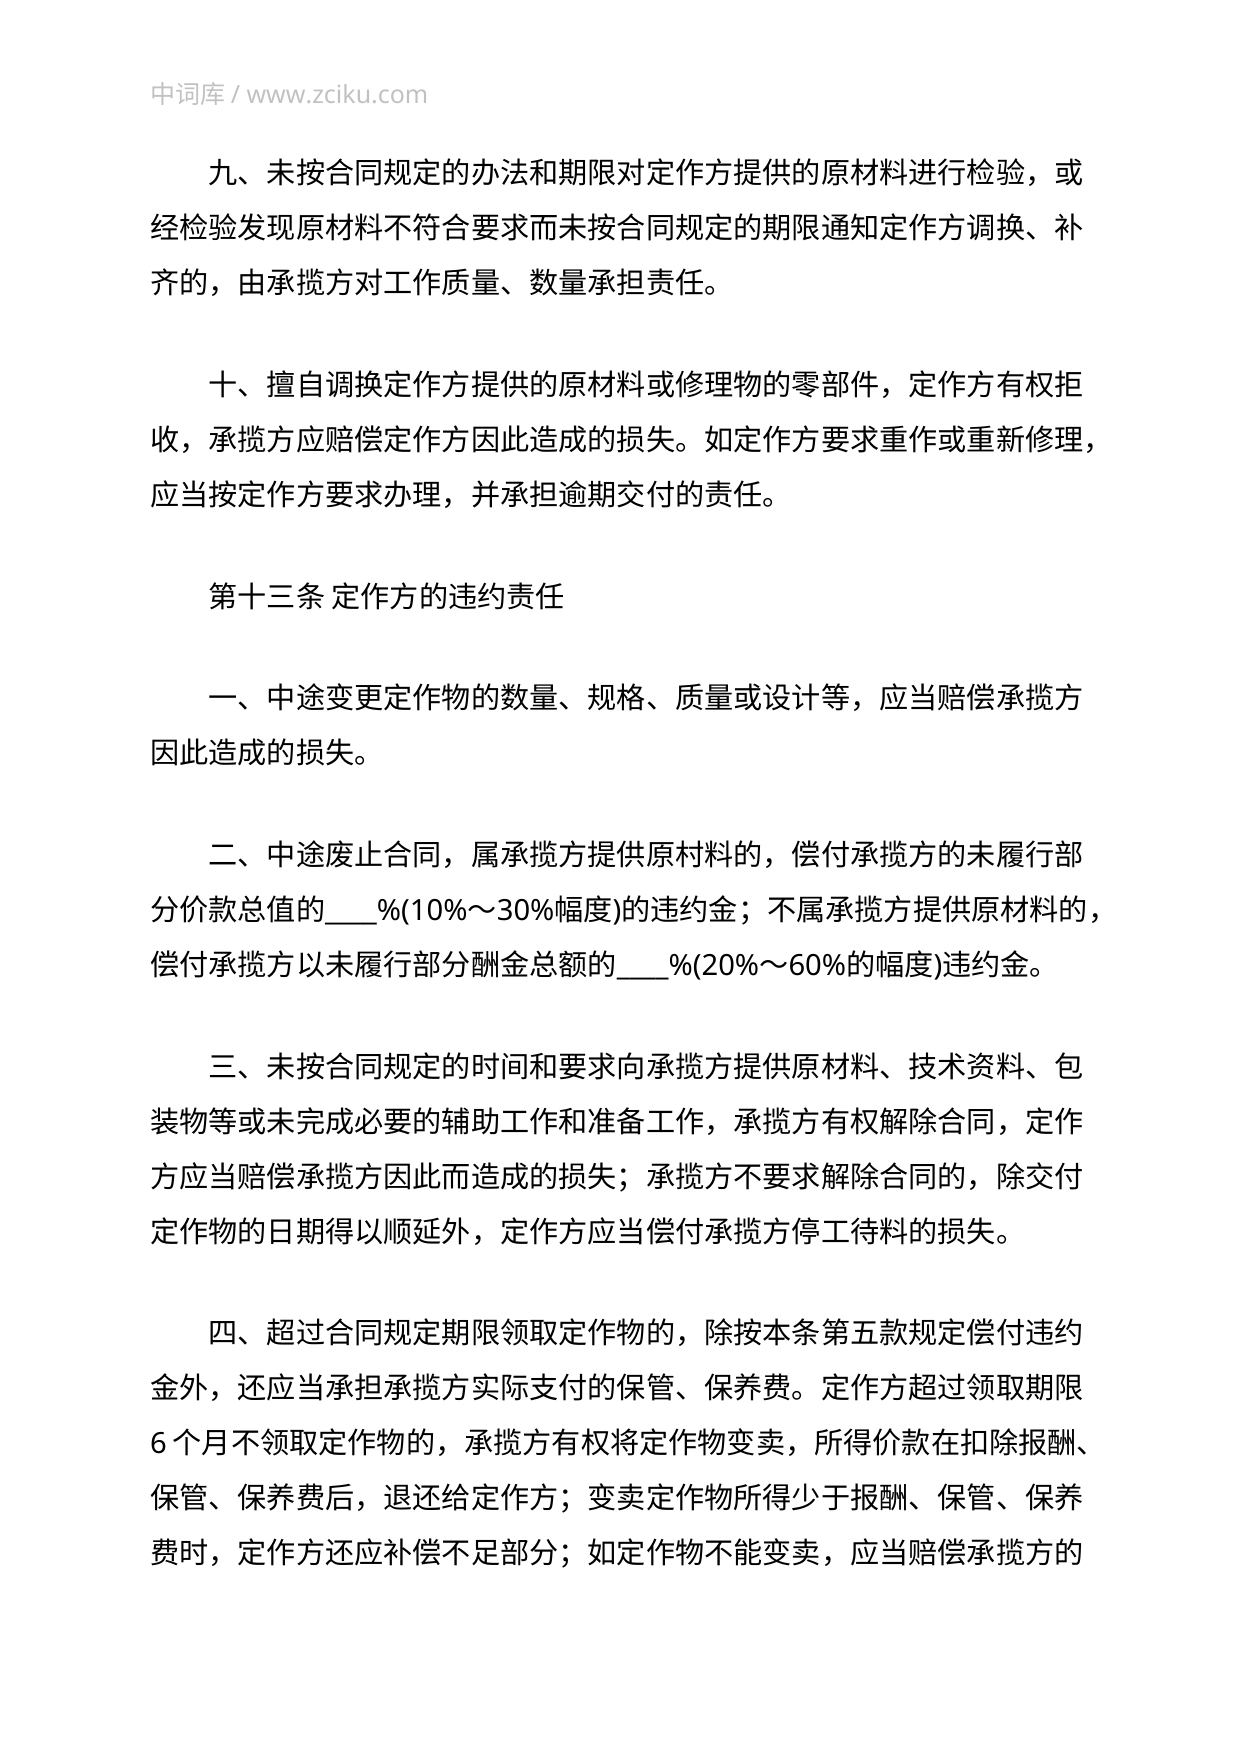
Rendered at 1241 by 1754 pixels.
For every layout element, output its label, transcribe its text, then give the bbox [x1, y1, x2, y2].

text 第十三条 定作方的违约责任 [150, 573, 1090, 615]
text 一、中途变更定作物的数量、规格、质量或设计等，应当赔偿承揽方因此造成的损失。 [150, 675, 1090, 772]
text 三、未按合同规定的时间和要求向承揽方提供原材料、技术资料、包装物等或未完成必要的辅助工作和准备工作，承揽方有权解除合同，定作方应当赔偿承揽方因此而造成的损失；承揽方不要求解除合同的，除交付定作物的日期得以顺延外，定作方应当偿付承揽方停工待料的损失。 [150, 1043, 1090, 1250]
text 十、擅自调换定作方提供的原材料或修理物的零部件，定作方有权拒收，承揽方应赔偿定作方因此造成的损失。如定作方要求重作或重新修理，应当按定作方要求办理，并承担逾期交付的责任。 [150, 362, 1090, 514]
text 二、中途废止合同，属承揽方提供原村料的，偿付承揽方的未履行部分价款总值的____%(10%～30%幅度)的违约金；不属承揽方提供原材料的，偿付承揽方以未履行部分酬金总额的____%(20%～60%的幅度)违约金。 [150, 832, 1090, 984]
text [150, 1310, 1090, 1572]
text 九、未按合同规定的办法和期限对定作方提供的原材料进行检验，或经检验发现原材料不符合要求而未按合同规定的期限通知定作方调换、补齐的，由承揽方对工作质量、数量承担责任。 [150, 150, 1090, 302]
